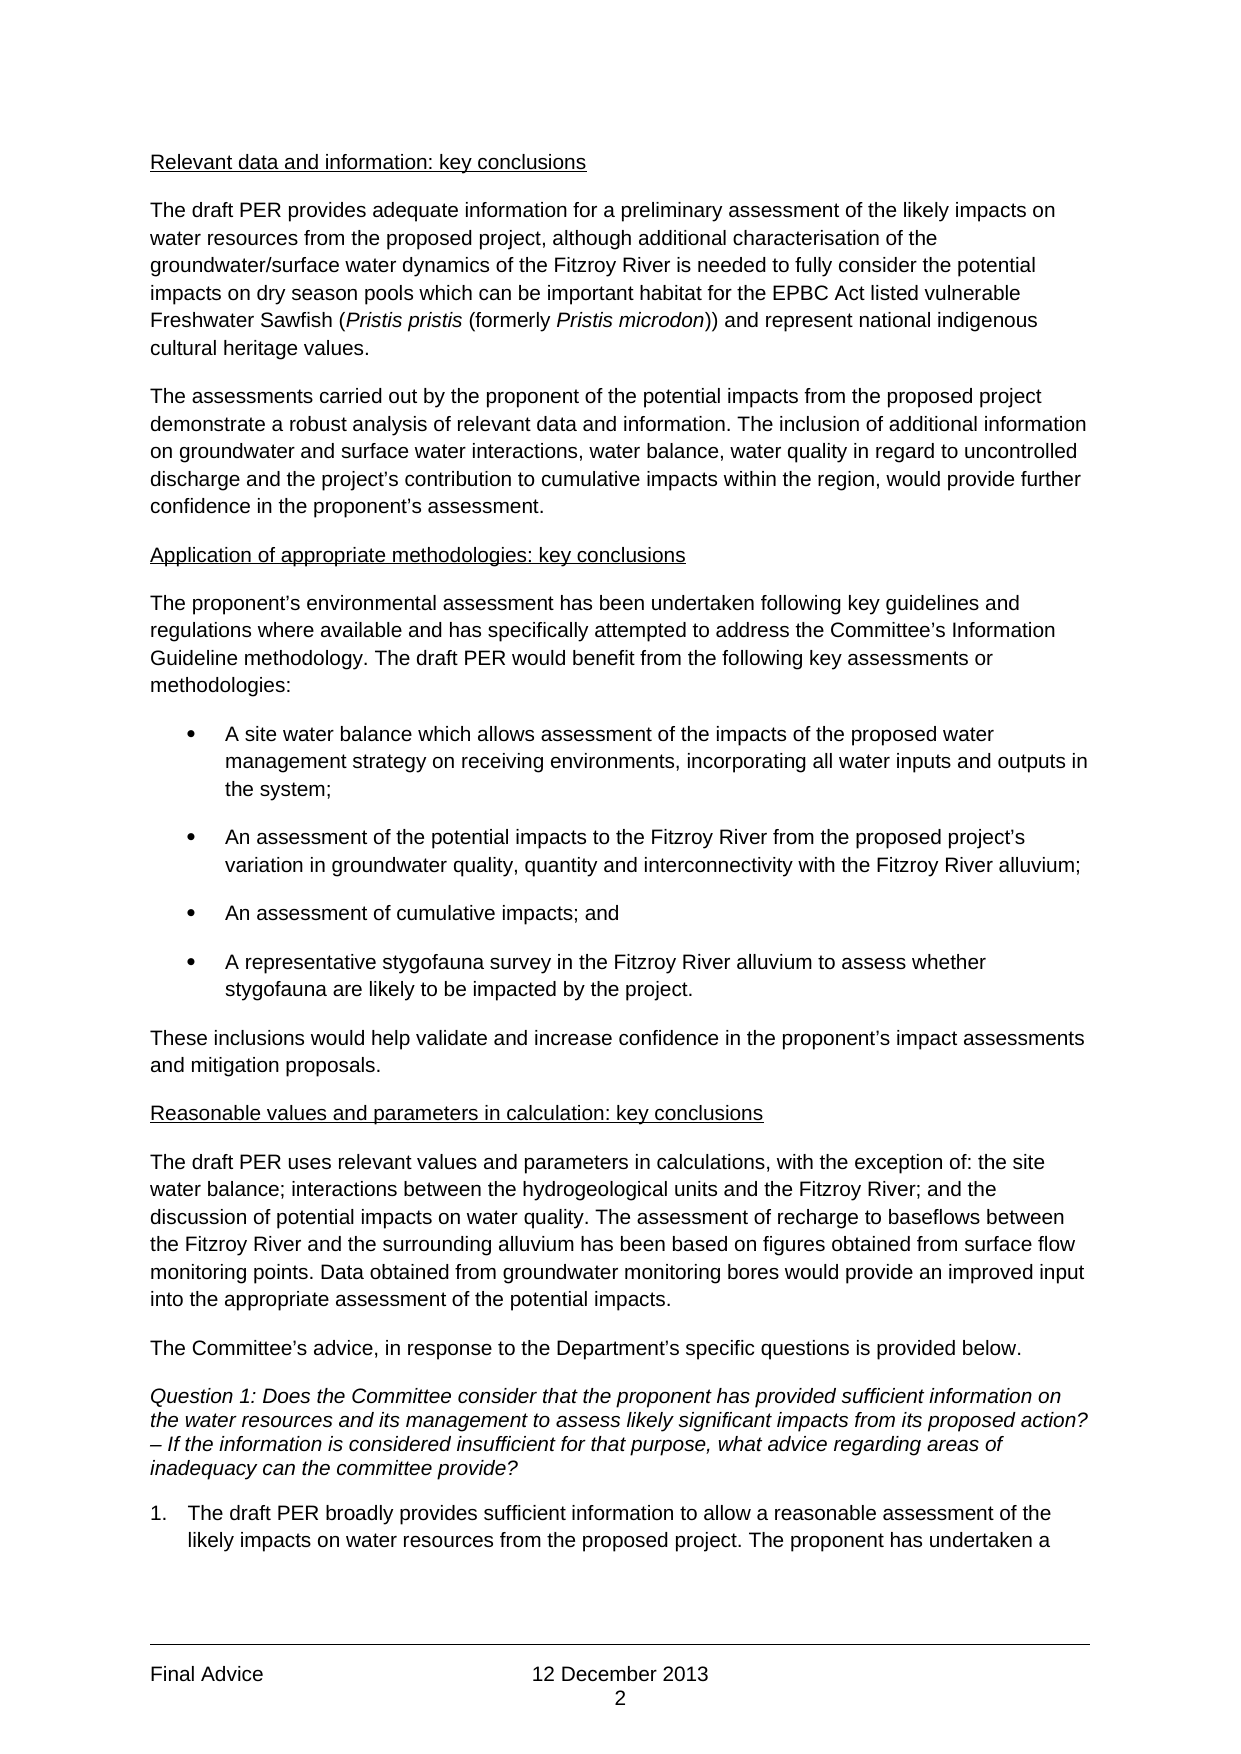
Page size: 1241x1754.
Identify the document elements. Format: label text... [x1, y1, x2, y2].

text Question 1: Does the Committee consider that the proponent has provided sufficient information on the water resources and its management to assess likely significant impacts from its proposed action? – If the information is considered insufficient for that purpose, what advice regarding areas of inadequacy can the committee provide? [150, 1384, 1090, 1479]
list An assessment of the potential impacts to the Fitzroy River from the proposed project’s variation in groundwater quality, quantity and interconnectivity with the Fitzroy River alluvium; [187, 825, 1090, 877]
text The Committee’s advice, in response to the Department’s specific questions is provided below. [150, 1335, 1090, 1359]
list An assessment of cumulative impacts; and [187, 901, 1090, 925]
subtitle The assessments carried out by the proponent of the potential impacts from the proposed project demonstrate a robust analysis of relevant data and information. The inclusion of additional information on groundwater and surface water interactions, water balance, water quality in regard to uncontrolled discharge and the project’s contribution to cumulative impacts within the region, would provide further confidence in the proponent’s assessment. [150, 384, 1090, 518]
text Relevant data and information: key conclusions [150, 150, 1090, 174]
list A representative stygofauna survey in the Fitzroy River alluvium to assess whether stygofauna are likely to be impacted by the project. [187, 949, 1090, 1001]
text The draft PER uses relevant values and parameters in calculations, with the exception of: the site water balance; interactions between the hydrogeological units and the Fitzroy River; and the discussion of potential impacts on water quality. The assessment of recharge to baseflows between the Fitzroy River and the surrounding alluvium has been based on figures obtained from surface flow monitoring points. Data obtained from groundwater monitoring bores would provide an improved input into the appropriate assessment of the potential impacts. [150, 1149, 1090, 1311]
list A site water balance which allows assessment of the impacts of the proposed water management strategy on receiving environments, incorporating all water inputs and outputs in the system; [187, 722, 1090, 801]
text Application of appropriate methodologies: key conclusions [150, 542, 1090, 566]
text These inclusions would help validate and increase confidence in the proponent’s impact assessments and mitigation proposals. [150, 1025, 1090, 1077]
subtitle The draft PER provides adequate information for a preliminary assessment of the likely impacts on water resources from the proposed project, although additional characterisation of the groundwater/surface water dynamics of the Fitzroy River is needed to fully consider the potential impacts on dry season pools which can be important habitat for the EPBC Act listed vulnerable Freshwater Sawfish (Pristis pristis (formerly Pristis microdon)) and represent national indigenous cultural heritage values. [150, 198, 1090, 360]
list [150, 1500, 1090, 1552]
text Reasonable values and parameters in calculation: key conclusions [150, 1101, 1090, 1125]
text The proponent’s environmental assessment has been undertaken following key guidelines and regulations where available and has specifically attempted to address the Committee’s Information Guideline methodology. The draft PER would benefit from the following key assessments or methodologies: [150, 591, 1090, 697]
